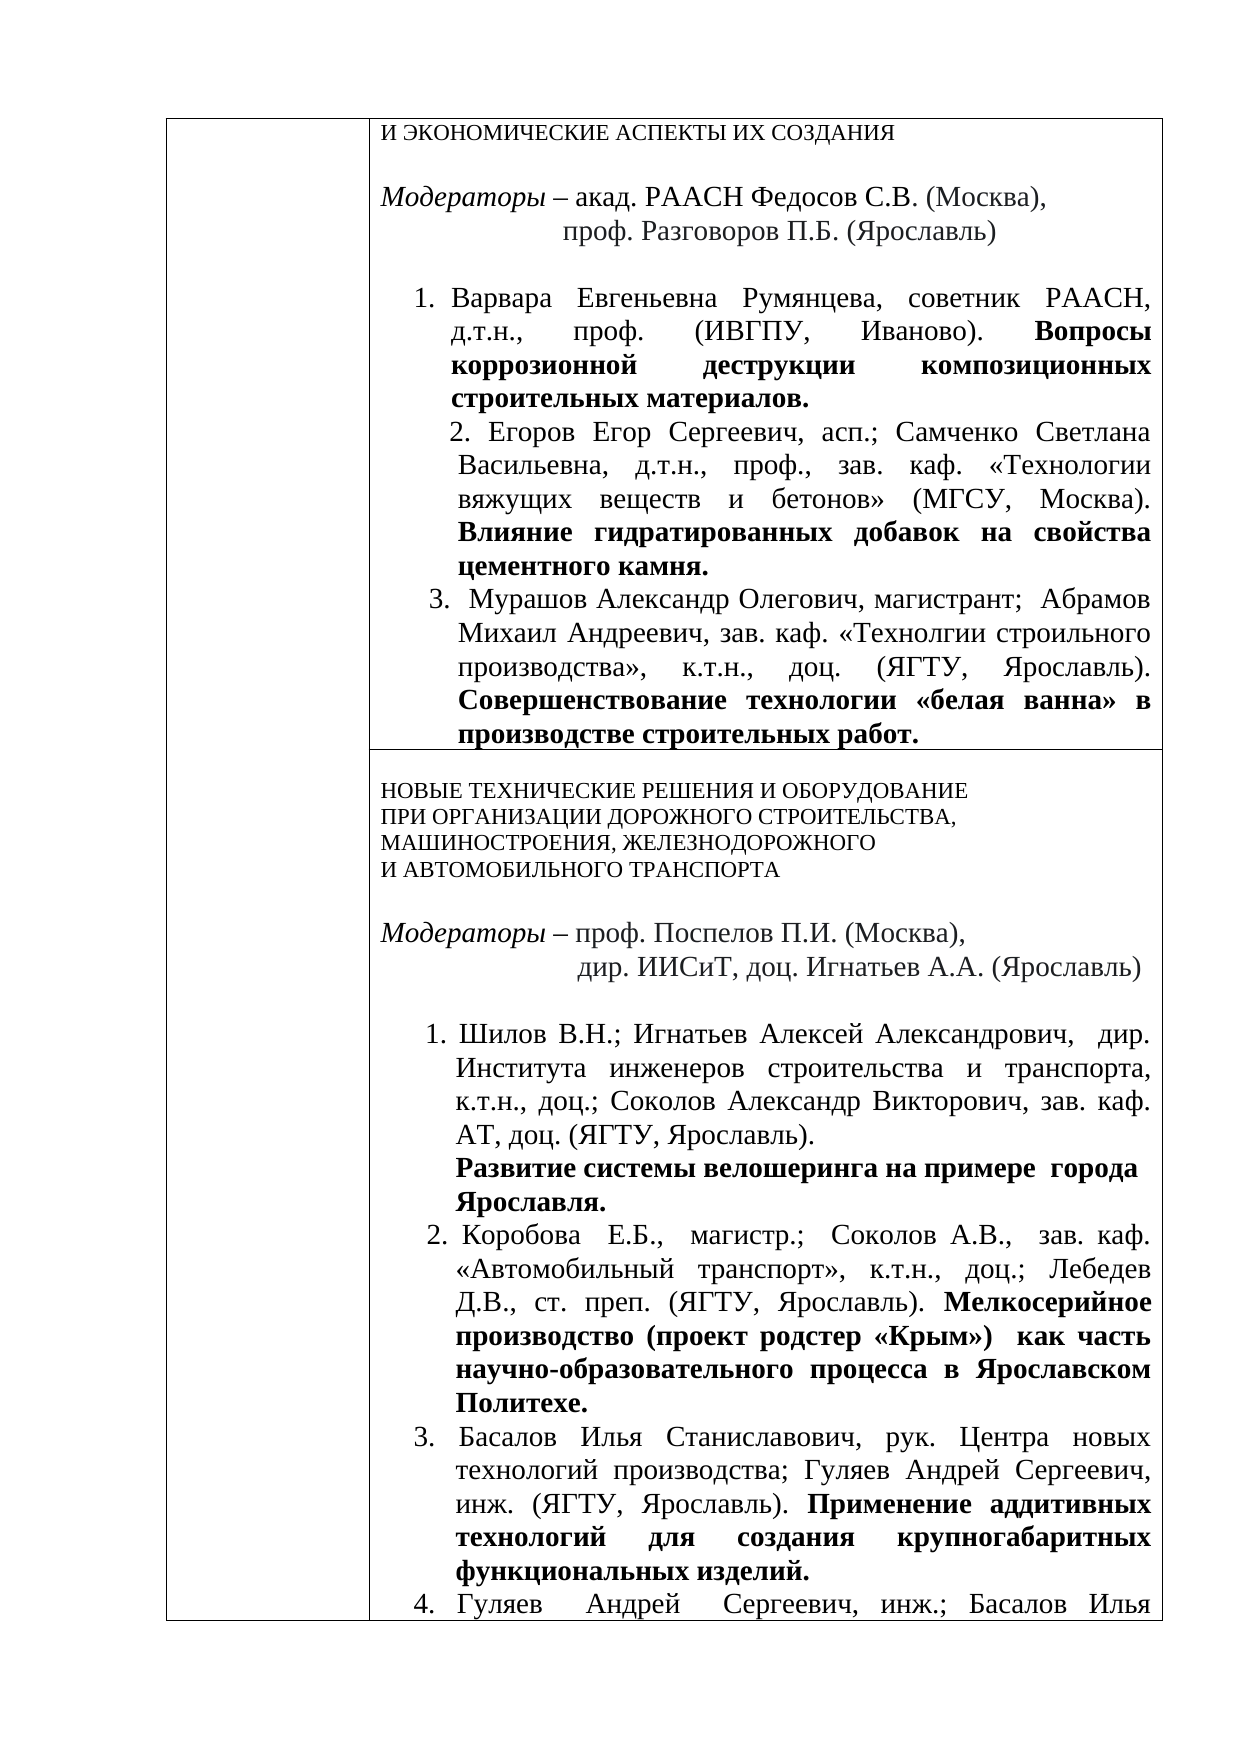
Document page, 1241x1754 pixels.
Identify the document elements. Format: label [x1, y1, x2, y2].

table_cell [370, 750, 1162, 1620]
table_cell [370, 119, 1162, 749]
